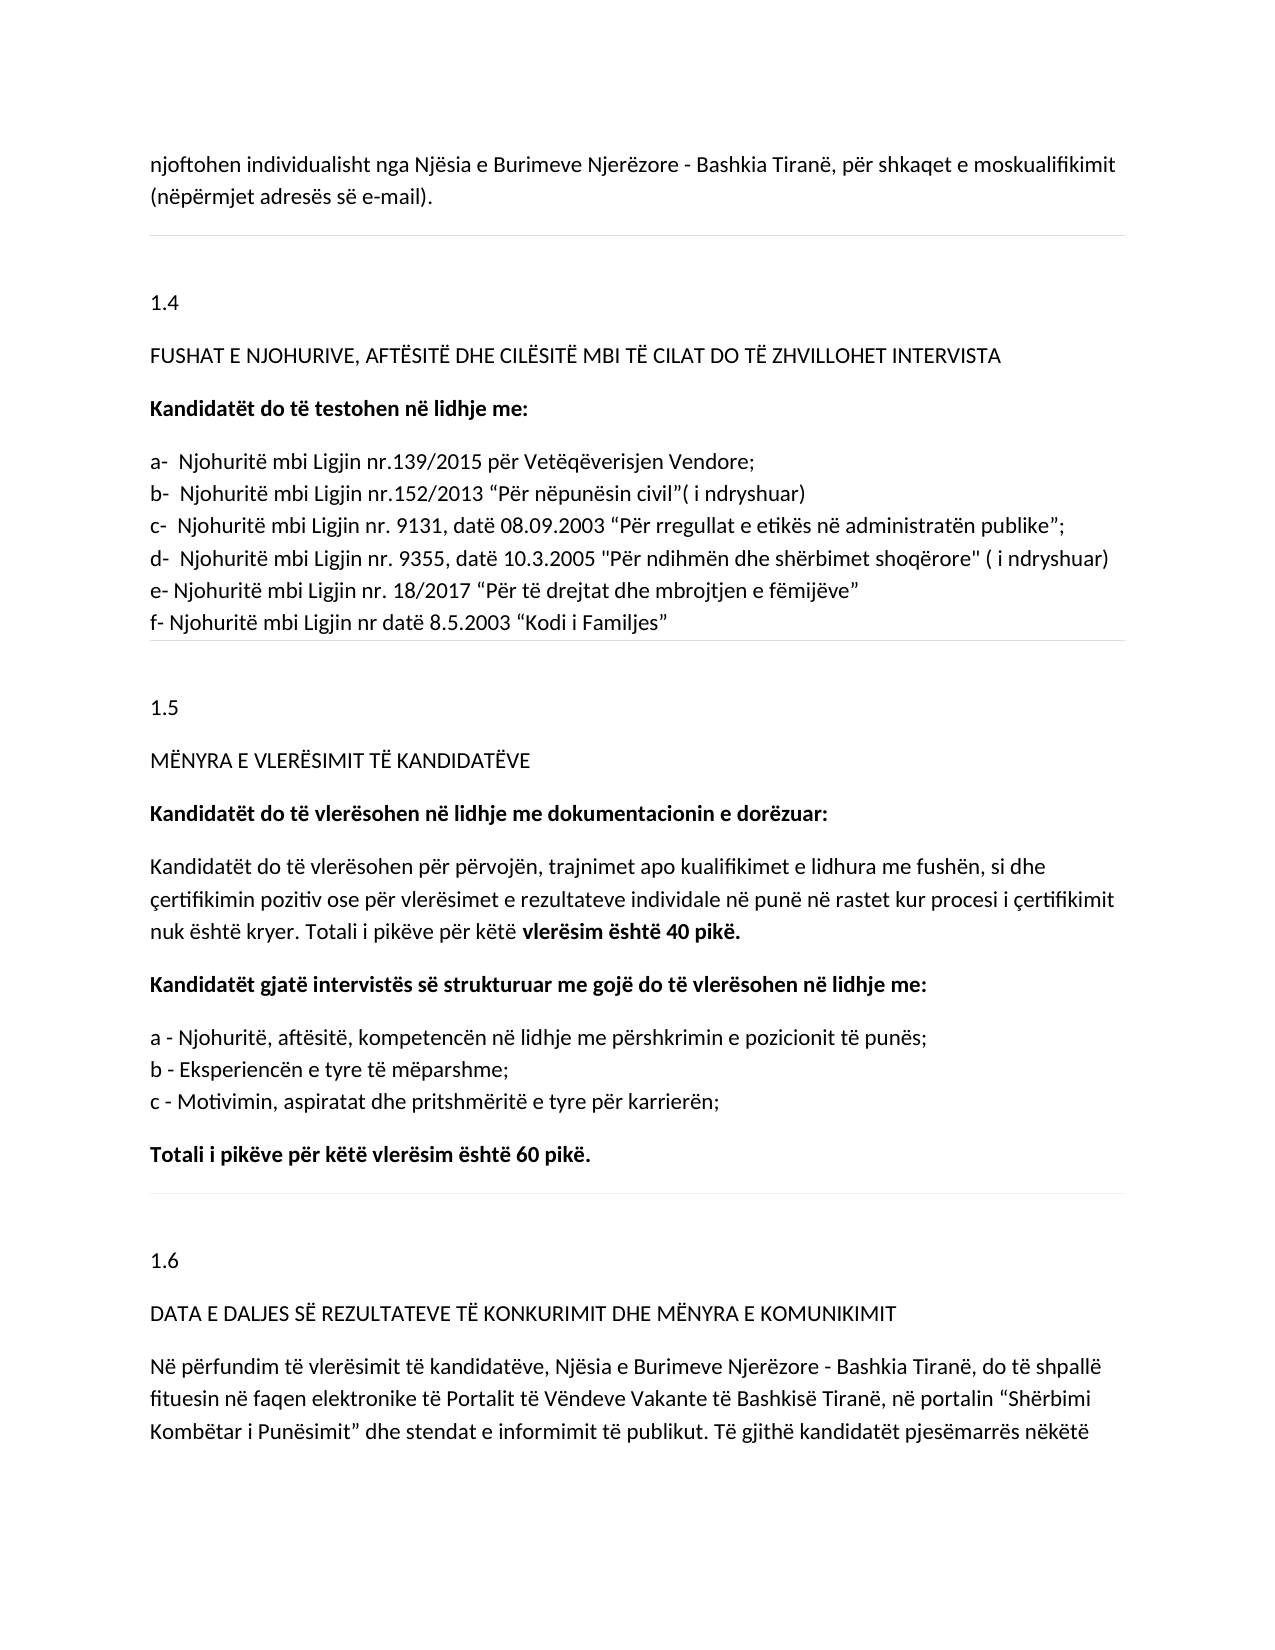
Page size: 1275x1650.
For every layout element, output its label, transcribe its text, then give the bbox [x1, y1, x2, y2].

text 1.6 [150, 1246, 1125, 1274]
text a - Njohuritë, aftësitë, kompetencën në lidhje me përshkrimin e pozicionit të punës; b - Eksperiencën e tyre të mëparshme; c - Motivimin, aspiratat dhe pritshmëritë e tyre për karrierën; [150, 1023, 1125, 1115]
text 1.5 [150, 693, 1125, 721]
text 1.4 [150, 288, 1125, 316]
text Kandidatët do të vlerësohen në lidhje me dokumentacionin e dorëzuar: [150, 799, 1125, 827]
text Kandidatët gjatë intervistës së strukturuar me gojë do të vlerësohen në lidhje me: [150, 970, 1125, 998]
text Kandidatët do të testohen në lidhje me: [150, 394, 1125, 422]
text Totali i pikëve për këtë vlerësim është 60 pikë. [150, 1140, 1125, 1168]
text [150, 1352, 1125, 1445]
text DATA E DALJES SË REZULTATEVE TË KONKURIMIT DHE MËNYRA E KOMUNIKIMIT [150, 1299, 1125, 1327]
text FUSHAT E NJOHURIVE, AFTËSITË DHE CILËSITË MBI TË CILAT DO TË ZHVILLOHET INTERVISTA [150, 341, 1125, 369]
text a- Njohuritë mbi Ligjin nr.139/2015 për Vetëqëverisjen Vendore; [150, 447, 1125, 475]
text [150, 150, 1125, 210]
text c- Njohuritë mbi Ligjin nr. 9131, datë 08.09.2003 “Për rregullat e etikës në administratën publike”; d- Njohuritë mbi Ligjin nr. 9355, datë 10.3.2005 "Për ndihmën dhe shërbimet shoqërore" ( i ndryshuar) e- Njohuritë mbi Ligjin nr. 18/2017 “Për të drejtat dhe mbrojtjen e fëmijëve” f- Njohuritë mbi Ligjin nr datë 8.5.2003 “Kodi i Familjes” [150, 512, 1125, 636]
text MËNYRA E VLERËSIMIT TË KANDIDATËVE [150, 746, 1125, 774]
text Kandidatët do të vlerësohen për përvojën, trajnimet apo kualifikimet e lidhura me fushën, si dhe çertifikimin pozitiv ose për vlerësimet e rezultateve individale në punë në rastet kur procesi i çertifikimit nuk është kryer. Totali i pikëve për këtë vlerësim është 40 pikë. [150, 852, 1125, 945]
text b- Njohuritë mbi Ligjin nr.152/2013 “Për nëpunësin civil”( i ndryshuar) [150, 479, 1125, 507]
